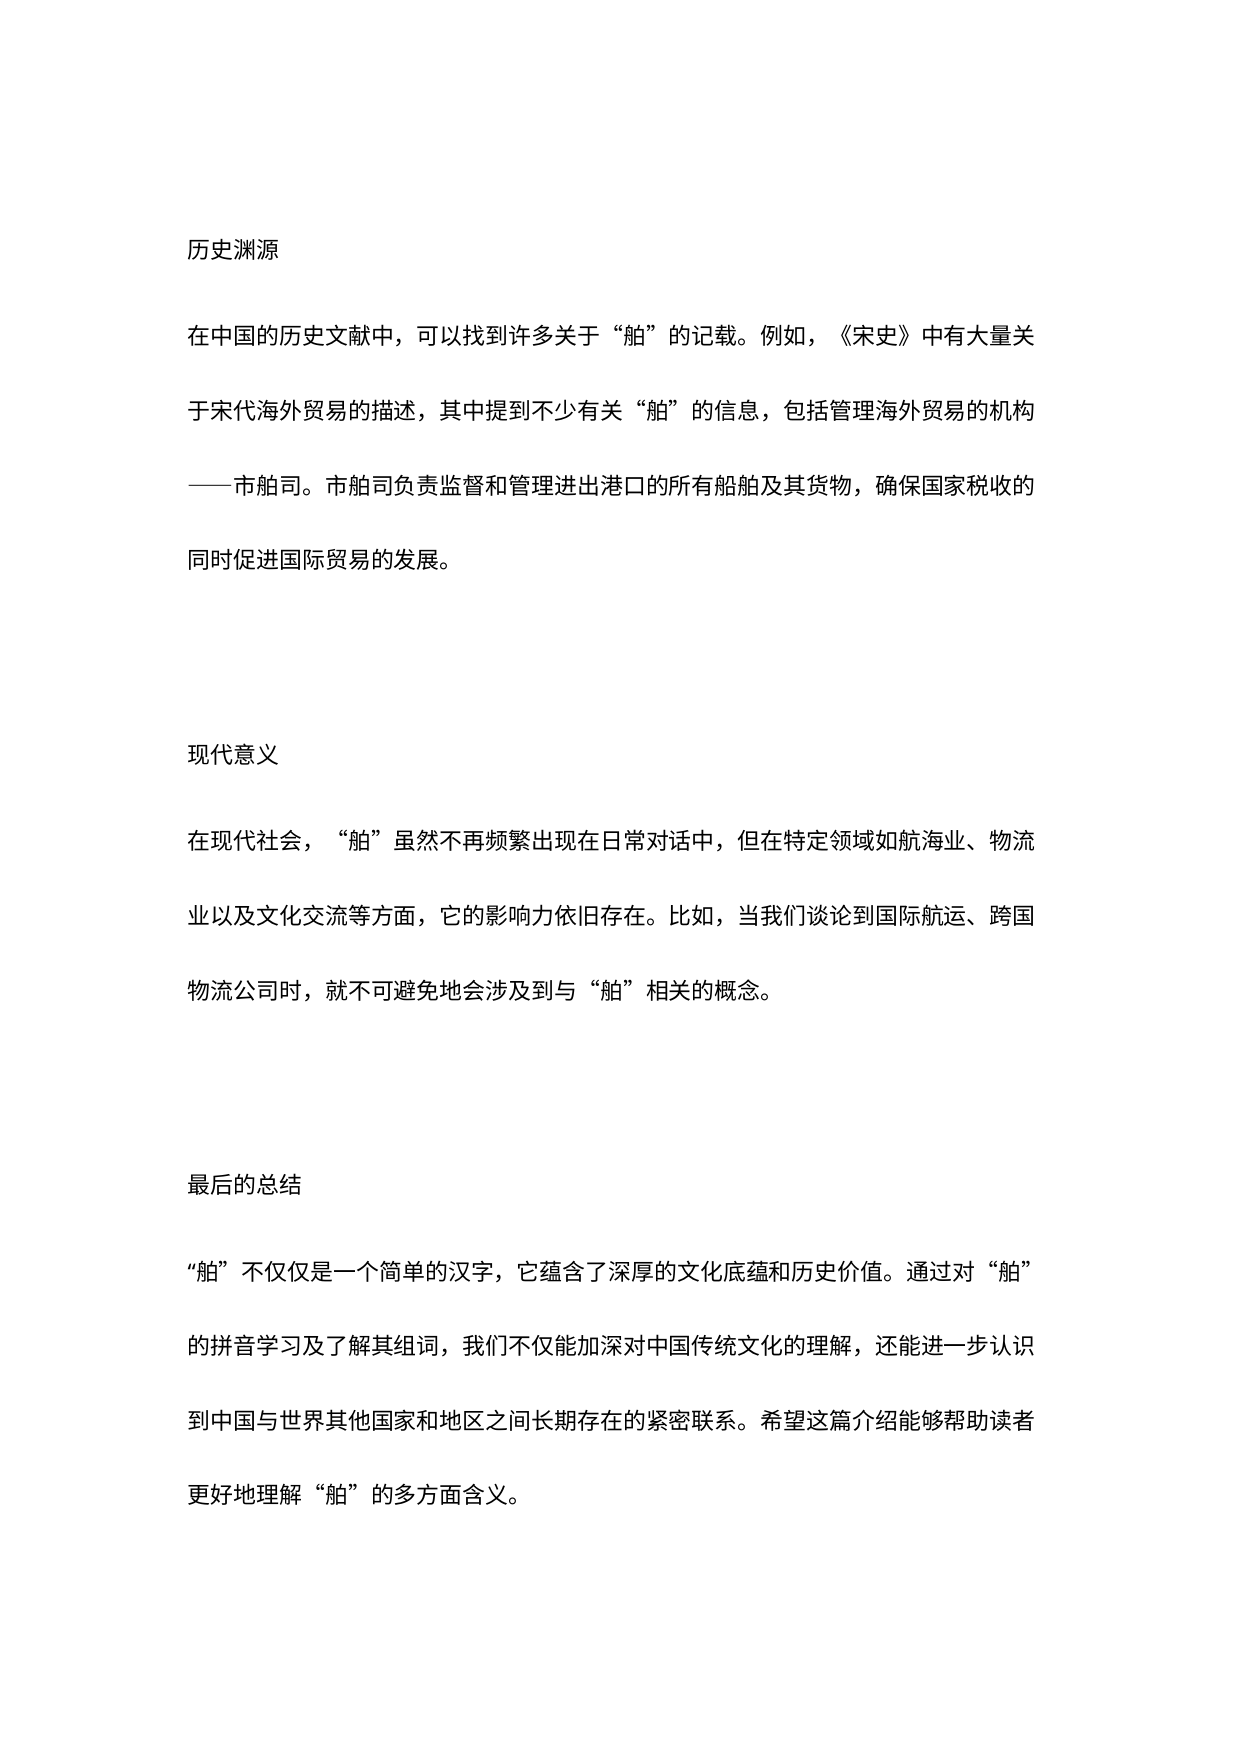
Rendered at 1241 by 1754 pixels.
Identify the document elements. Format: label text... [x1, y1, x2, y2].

text 历史渊源 [187, 216, 1053, 281]
text 最后的总结 [187, 1151, 1053, 1216]
text 现代意义 [187, 721, 1053, 786]
text “舶”不仅仅是一个简单的汉字，它蕴含了深厚的文化底蕴和历史价值。通过对“舶”的拼音学习及了解其组词，我们不仅能加深对中国传统文化的理解，还能进一步认识到中国与世界其他国家和地区之间长期存在的紧密联系。希望这篇介绍能够帮助读者更好地理解“舶”的多方面含义。 [187, 1237, 1053, 1527]
text 在中国的历史文献中，可以找到许多关于“舶”的记载。例如，《宋史》中有大量关于宋代海外贸易的描述，其中提到不少有关“舶”的信息，包括管理海外贸易的机构——市舶司。市舶司负责监督和管理进出港口的所有船舶及其货物，确保国家税收的同时促进国际贸易的发展。 [187, 302, 1053, 591]
text 在现代社会，“舶”虽然不再频繁出现在日常对话中，但在特定领域如航海业、物流业以及文化交流等方面，它的影响力依旧存在。比如，当我们谈论到国际航运、跨国物流公司时，就不可避免地会涉及到与“舶”相关的概念。 [187, 807, 1053, 1022]
